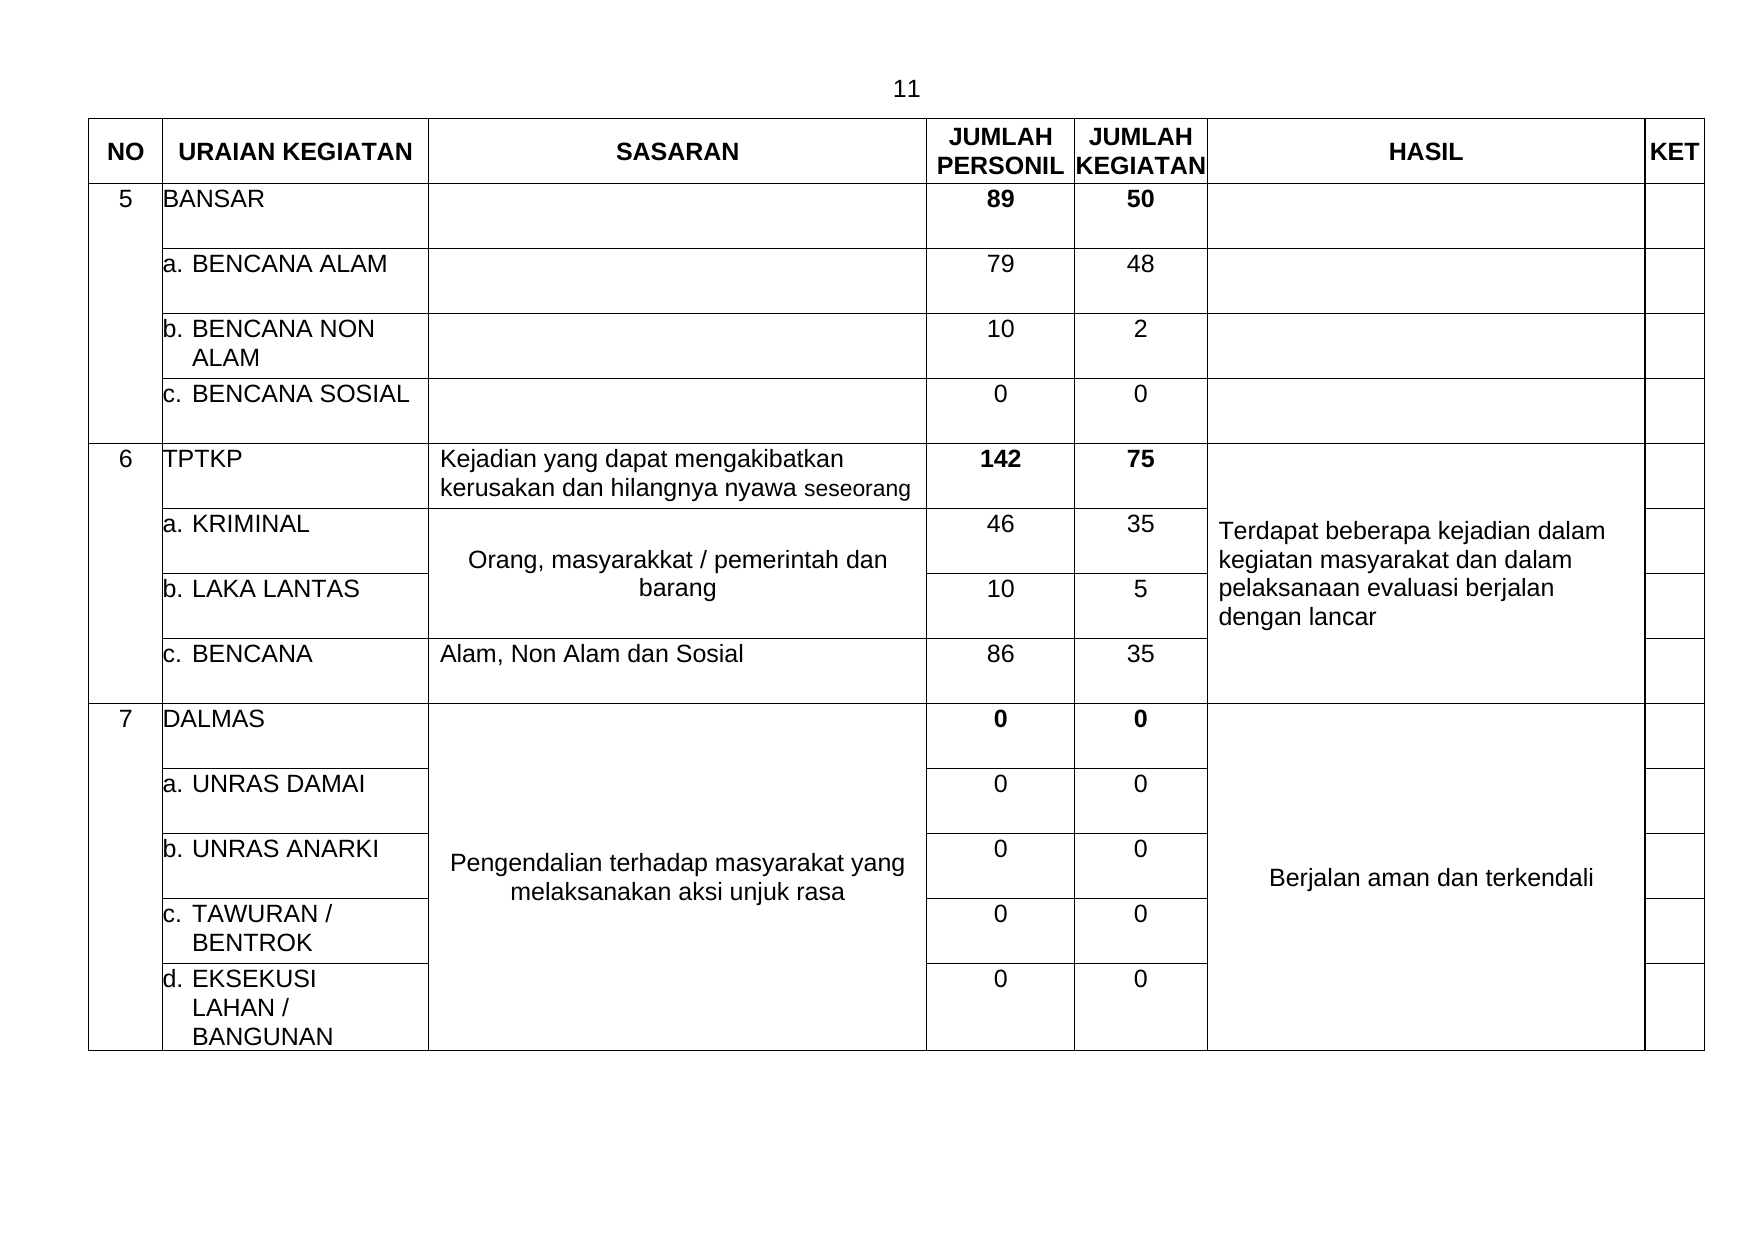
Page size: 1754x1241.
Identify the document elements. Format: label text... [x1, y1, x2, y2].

table_cell URAIAN KEGIATAN [163, 119, 428, 183]
table_cell [429, 379, 926, 443]
table_cell [1646, 184, 1704, 248]
table_cell 0 [927, 379, 1074, 443]
table_cell JUMLAH KEGIATAN [1075, 119, 1207, 183]
table_cell Berjalan aman dan terkendali [1208, 704, 1644, 1050]
table_cell 35 [1075, 639, 1207, 703]
table_cell 5 [1075, 574, 1207, 638]
table_cell 0 [927, 899, 1074, 963]
table_cell Orang, masyarakkat / pemerintah dan barang [429, 509, 926, 638]
table_cell 86 [927, 639, 1074, 703]
table_cell 0 [1075, 964, 1207, 1050]
table_cell 6 [89, 444, 162, 703]
table_cell [1208, 184, 1644, 248]
table_cell BENCANA ALAM [163, 249, 428, 313]
table_cell Kejadian yang dapat mengakibatkan kerusakan dan hilangnya nyawa seseorang [429, 444, 926, 508]
table_cell [1646, 704, 1704, 768]
table_cell 0 [1075, 899, 1207, 963]
table_cell UNRAS ANARKI [163, 834, 428, 898]
table_cell DALMAS [163, 704, 428, 768]
table_cell BANSAR [163, 184, 428, 248]
table_cell KET [1646, 119, 1704, 183]
table_cell [1646, 314, 1704, 378]
table_cell 0 [927, 704, 1074, 768]
table_cell TAWURAN / BENTROK [163, 899, 428, 963]
table_cell [1646, 574, 1704, 638]
table_cell [1646, 769, 1704, 833]
table_cell [1646, 444, 1704, 508]
table_cell 5 [89, 184, 162, 443]
table_cell HASIL [1208, 119, 1644, 183]
table_cell 50 [1075, 184, 1207, 248]
table_cell SASARAN [429, 119, 926, 183]
table_cell [1646, 639, 1704, 703]
table_cell TPTKP [163, 444, 428, 508]
table_cell LAKA LANTAS [163, 574, 428, 638]
table_cell 0 [1075, 379, 1207, 443]
table_cell BENCANA SOSIAL [163, 379, 428, 443]
table_cell 35 [1075, 509, 1207, 573]
table_cell [1208, 379, 1644, 443]
table_cell 46 [927, 509, 1074, 573]
table_cell 142 [927, 444, 1074, 508]
table_cell [1208, 249, 1644, 313]
table_cell 2 [1075, 314, 1207, 378]
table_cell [429, 704, 926, 1050]
table_cell KRIMINAL [163, 509, 428, 573]
table_cell EKSEKUSI LAHAN / BANGUNAN [163, 964, 428, 1050]
table_cell BENCANA [163, 639, 428, 703]
table_cell 75 [1075, 444, 1207, 508]
table_cell BENCANA NON ALAM [163, 314, 428, 378]
table_cell UNRAS DAMAI [163, 769, 428, 833]
table_cell [429, 249, 926, 313]
table_cell 89 [927, 184, 1074, 248]
table_cell 10 [927, 314, 1074, 378]
table_cell 0 [1075, 834, 1207, 898]
table_cell [429, 184, 926, 248]
table_cell [1646, 964, 1704, 1050]
table_cell 79 [927, 249, 1074, 313]
table_cell 0 [1075, 769, 1207, 833]
table_cell 0 [927, 964, 1074, 1050]
table_cell NO [89, 119, 162, 183]
table_cell Terdapat beberapa kejadian dalam kegiatan masyarakat dan dalam pelaksanaan evaluasi berjalan dengan lancar [1208, 444, 1644, 703]
table_cell [1646, 249, 1704, 313]
table_cell 10 [927, 574, 1074, 638]
table_cell [1646, 899, 1704, 963]
table_cell JUMLAH PERSONIL [927, 119, 1074, 183]
table_cell Alam, Non Alam dan Sosial [429, 639, 926, 703]
table_cell 48 [1075, 249, 1207, 313]
table_cell 0 [927, 769, 1074, 833]
table_cell [1208, 314, 1644, 378]
table_cell [429, 314, 926, 378]
table_cell [1646, 834, 1704, 898]
table_cell 0 [1075, 704, 1207, 768]
table_cell 7 [89, 704, 162, 1050]
table_cell 0 [927, 834, 1074, 898]
table_cell [1646, 379, 1704, 443]
table_cell [1646, 509, 1704, 573]
